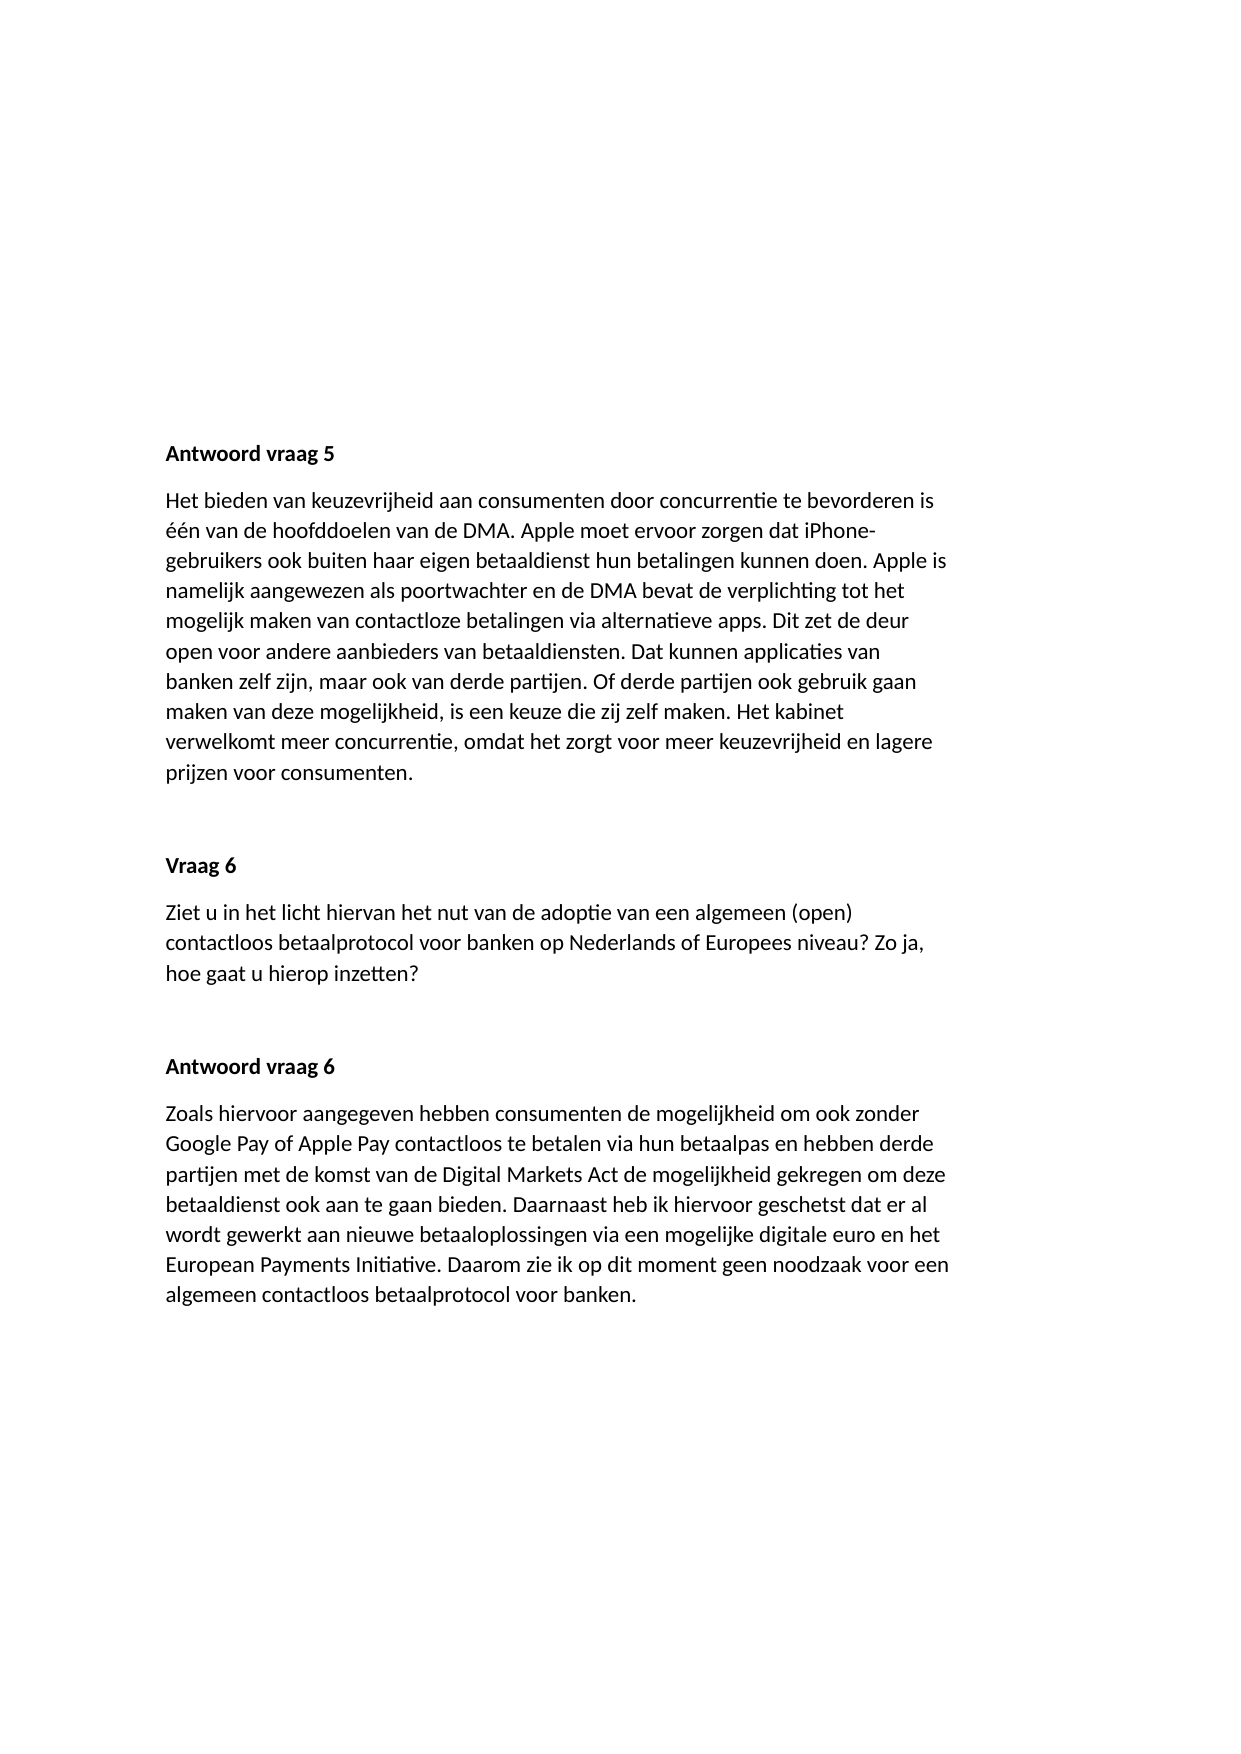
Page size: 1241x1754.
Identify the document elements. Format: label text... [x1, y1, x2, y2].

text Het bieden van keuzevrijheid aan consumenten door concurrentie te bevorderen is één van de hoofddoelen van de DMA. Apple moet ervoor zorgen dat iPhone-gebruikers ook buiten haar eigen betaaldienst hun betalingen kunnen doen. Apple is namelijk aangewezen als poortwachter en de DMA bevat de verplichting tot het mogelijk maken van contactloze betalingen via alternatieve apps. Dit zet de deur open voor andere aanbieders van betaaldiensten. Dat kunnen applicaties van banken zelf zijn, maar ook van derde partijen. Of derde partijen ook gebruik gaan maken van deze mogelijkheid, is een keuze die zij zelf maken. Het kabinet verwelkomt meer concurrentie, omdat het zorgt voor meer keuzevrijheid en lagere prijzen voor consumenten. [165, 486, 951, 786]
text Ziet u in het licht hiervan het nut van de adoptie van een algemeen (open) contactloos betaalprotocol voor banken op Nederlands of Europees niveau? Zo ja, hoe gaat u hierop inzetten? [165, 898, 951, 987]
text Vraag 6 [165, 851, 951, 879]
text Antwoord vraag 6 [165, 1052, 951, 1081]
text Zoals hiervoor aangegeven hebben consumenten de mogelijkheid om ook zonder Google Pay of Apple Pay contactloos te betalen via hun betaalpas en hebben derde partijen met de komst van de Digital Markets Act de mogelijkheid gekregen om deze betaaldienst ook aan te gaan bieden. Daarnaast heb ik hiervoor geschetst dat er al wordt gewerkt aan nieuwe betaaloplossingen via een mogelijke digitale euro en het European Payments Initiative. Daarom zie ik op dit moment geen noodzaak voor een algemeen contactloos betaalprotocol voor banken. [165, 1099, 951, 1309]
text Antwoord vraag 5 [165, 439, 951, 467]
